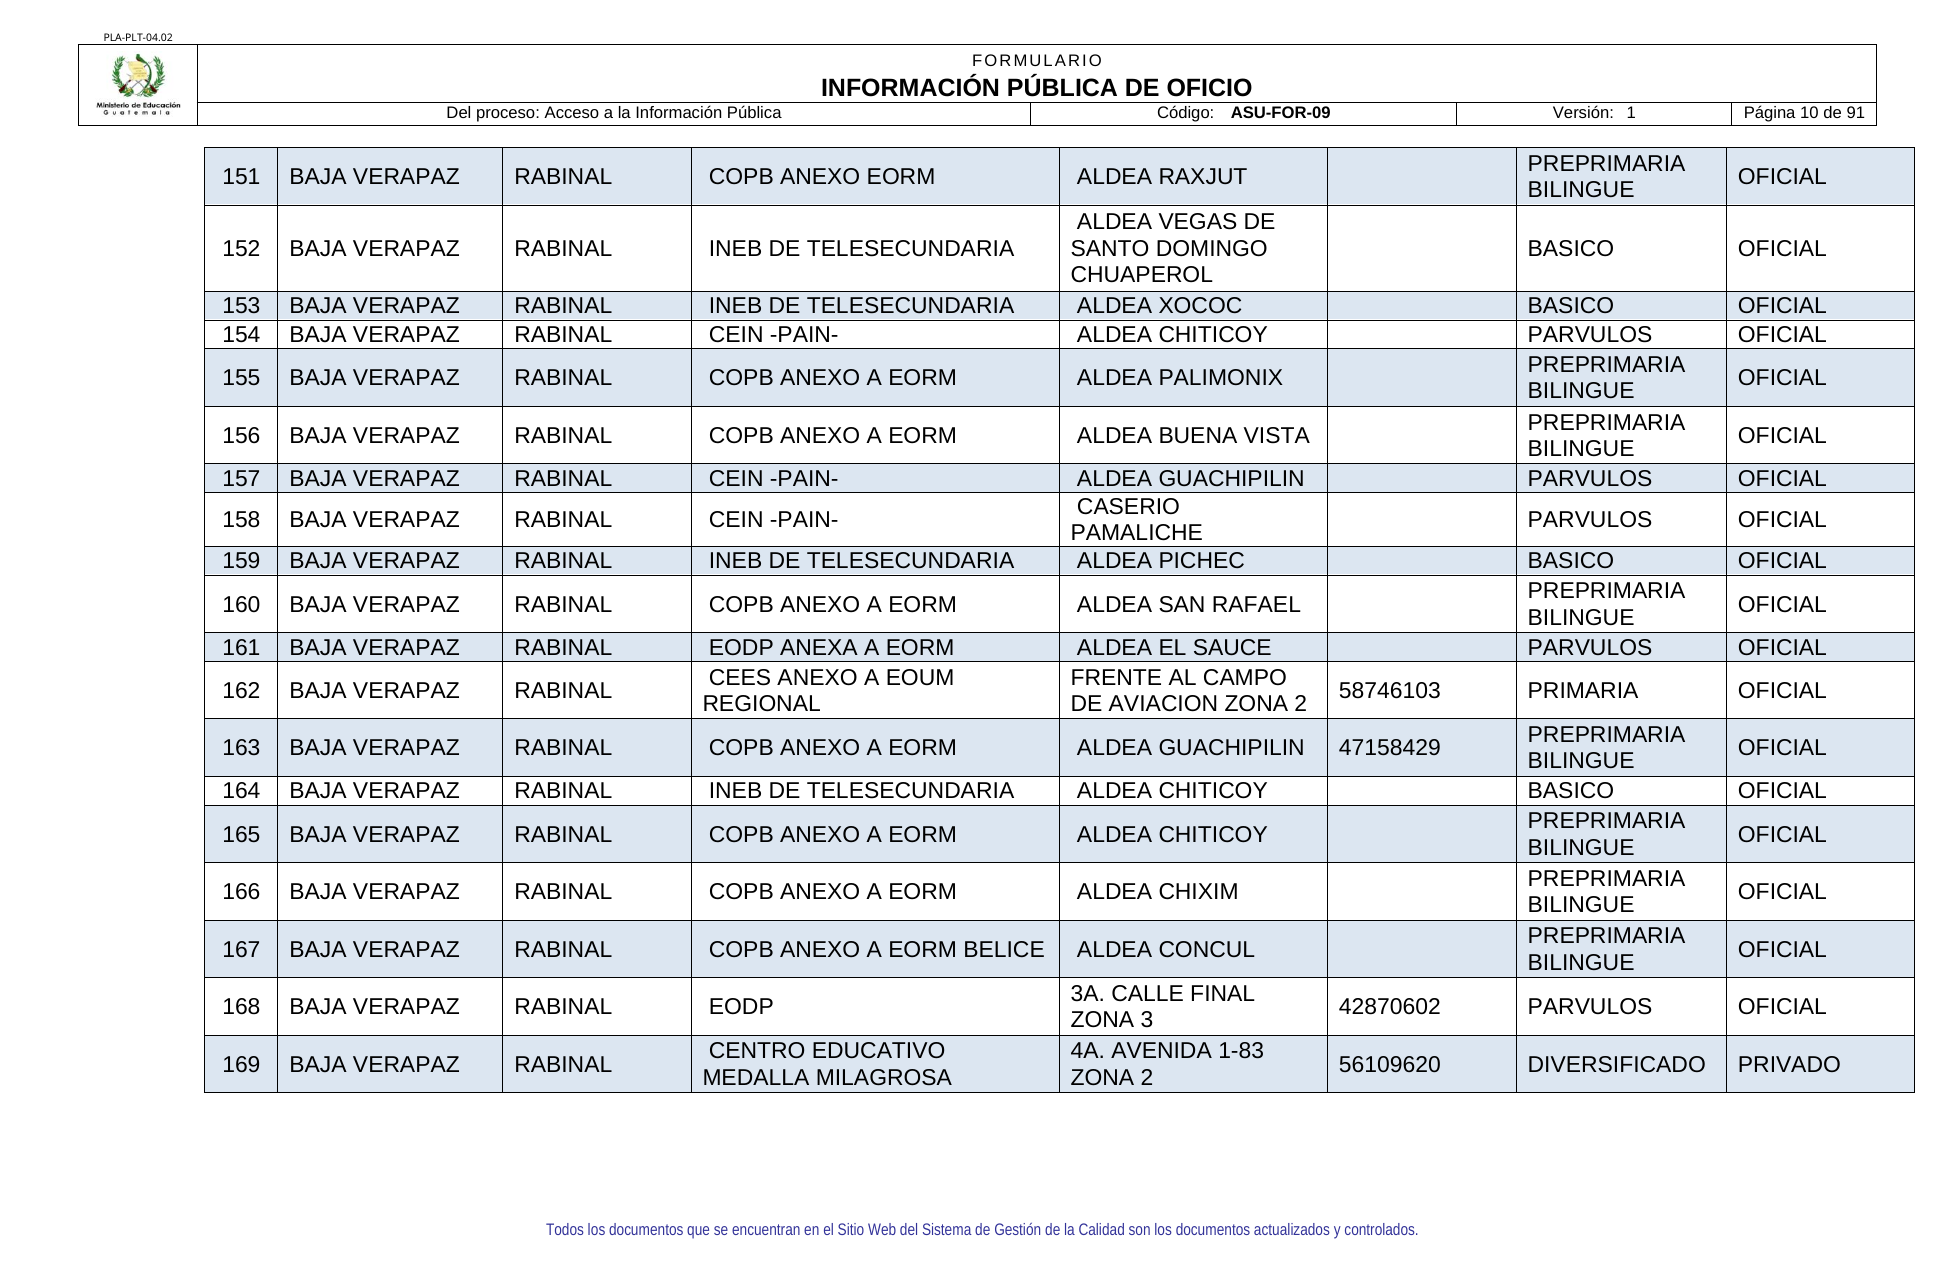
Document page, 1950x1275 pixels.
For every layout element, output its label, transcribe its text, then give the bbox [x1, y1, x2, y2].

table_cell OFICIAL [1727, 719, 1914, 776]
table_cell [1328, 863, 1516, 919]
table_cell PREPRIMARIA BILINGUE [1517, 719, 1726, 776]
table_cell BAJA VERAPAZ [278, 292, 502, 319]
table_cell RABINAL [503, 148, 691, 204]
table_cell BAJA VERAPAZ [278, 206, 502, 291]
table_cell RABINAL [503, 292, 691, 319]
table_cell RABINAL [503, 921, 691, 977]
table_cell OFICIAL [1727, 493, 1914, 546]
table_cell COPB ANEXO EORM [692, 148, 1059, 204]
table_cell PARVULOS [1517, 493, 1726, 546]
table_cell OFICIAL [1727, 206, 1914, 291]
table_cell ALDEA EL SAUCE [1060, 633, 1327, 661]
table_cell RABINAL [503, 464, 691, 492]
table_cell ALDEA GUACHIPILIN [1060, 464, 1327, 492]
table_cell [1328, 407, 1516, 463]
table_cell INEB DE TELESECUNDARIA [692, 206, 1059, 291]
table_cell ALDEA GUACHIPILIN [1060, 719, 1327, 776]
table_cell OFICIAL [1727, 576, 1914, 632]
table_cell 160 [205, 576, 277, 632]
table_cell ALDEA CHITICOY [1060, 321, 1327, 348]
table_cell OFICIAL [1727, 806, 1914, 862]
table_cell 47158429 [1328, 719, 1516, 776]
table_cell OFICIAL [1727, 407, 1914, 463]
table_cell PARVULOS [1517, 633, 1726, 661]
table_cell 167 [205, 921, 277, 977]
table_cell 161 [205, 633, 277, 661]
table_cell RABINAL [503, 493, 691, 546]
table_cell OFICIAL [1727, 321, 1914, 348]
table_cell 163 [205, 719, 277, 776]
table_cell 4A. AVENIDA 1-83 ZONA 2 [1060, 1036, 1327, 1092]
table_cell CEIN -PAIN- [692, 464, 1059, 492]
table_cell EODP ANEXA A EORM [692, 633, 1059, 661]
table_cell BAJA VERAPAZ [278, 633, 502, 661]
table_cell OFICIAL [1727, 921, 1914, 977]
table_cell OFICIAL [1727, 978, 1914, 1034]
picture [95, 51, 181, 117]
table_cell [1328, 633, 1516, 661]
table_cell CEIN -PAIN- [692, 321, 1059, 348]
table_cell ALDEA CHIXIM [1060, 863, 1327, 919]
table_cell 168 [205, 978, 277, 1034]
table_cell 58746103 [1328, 662, 1516, 718]
table_cell BASICO [1517, 206, 1726, 291]
table_cell BAJA VERAPAZ [278, 148, 502, 204]
table_cell PARVULOS [1517, 321, 1726, 348]
table_cell BAJA VERAPAZ [278, 1036, 502, 1092]
table_cell RABINAL [503, 863, 691, 919]
table_cell 56109620 [1328, 1036, 1516, 1092]
table_cell RABINAL [503, 547, 691, 574]
table_cell COPB ANEXO A EORM [692, 576, 1059, 632]
table_cell BAJA VERAPAZ [278, 321, 502, 348]
table_cell RABINAL [503, 321, 691, 348]
table_cell ALDEA PALIMONIX [1060, 349, 1327, 406]
table_cell BAJA VERAPAZ [278, 777, 502, 804]
table_cell ALDEA RAXJUT [1060, 148, 1327, 204]
table_cell CENTRO EDUCATIVO MEDALLA MILAGROSA [692, 1036, 1059, 1092]
table_cell RABINAL [503, 633, 691, 661]
table_cell DIVERSIFICADO [1517, 1036, 1726, 1092]
table_cell ALDEA CHITICOY [1060, 806, 1327, 862]
table_cell PARVULOS [1517, 978, 1726, 1034]
table_cell 158 [205, 493, 277, 546]
table_cell 154 [205, 321, 277, 348]
table_cell RABINAL [503, 662, 691, 718]
table_cell BAJA VERAPAZ [278, 464, 502, 492]
table_cell BASICO [1517, 777, 1726, 804]
table_cell CEES ANEXO A EOUM REGIONAL [692, 662, 1059, 718]
table_cell PREPRIMARIA BILINGUE [1517, 863, 1726, 919]
table_cell 153 [205, 292, 277, 319]
table_cell PREPRIMARIA BILINGUE [1517, 921, 1726, 977]
table_cell [1328, 576, 1516, 632]
table_cell COPB ANEXO A EORM [692, 863, 1059, 919]
table_cell [1328, 321, 1516, 348]
table_cell COPB ANEXO A EORM [692, 407, 1059, 463]
table_cell OFICIAL [1727, 633, 1914, 661]
table_cell COPB ANEXO A EORM BELICE [692, 921, 1059, 977]
table_cell 162 [205, 662, 277, 718]
table_cell [1328, 547, 1516, 574]
table_cell OFICIAL [1727, 777, 1914, 804]
table_cell 152 [205, 206, 277, 291]
table_cell 166 [205, 863, 277, 919]
table_cell EODP [692, 978, 1059, 1034]
table_cell OFICIAL [1727, 662, 1914, 718]
table_cell [1328, 464, 1516, 492]
table_cell BAJA VERAPAZ [278, 547, 502, 574]
table_cell 157 [205, 464, 277, 492]
table_cell [1328, 206, 1516, 291]
table_cell RABINAL [503, 349, 691, 406]
table_cell 156 [205, 407, 277, 463]
table_cell ALDEA XOCOC [1060, 292, 1327, 319]
table_cell [1328, 806, 1516, 862]
table_cell BAJA VERAPAZ [278, 407, 502, 463]
table_cell [1328, 777, 1516, 804]
table_cell BAJA VERAPAZ [278, 662, 502, 718]
table_cell 151 [205, 148, 277, 204]
table_cell BAJA VERAPAZ [278, 576, 502, 632]
table_cell 169 [205, 1036, 277, 1092]
table_cell BAJA VERAPAZ [278, 806, 502, 862]
table_cell 155 [205, 349, 277, 406]
table_cell RABINAL [503, 777, 691, 804]
table_cell FRENTE AL CAMPO DE AVIACION ZONA 2 [1060, 662, 1327, 718]
table_cell 164 [205, 777, 277, 804]
table_cell OFICIAL [1727, 292, 1914, 319]
table_cell [1328, 921, 1516, 977]
table_cell RABINAL [503, 206, 691, 291]
table_cell OFICIAL [1727, 148, 1914, 204]
table_cell INEB DE TELESECUNDARIA [692, 547, 1059, 574]
table_cell ALDEA CHITICOY [1060, 777, 1327, 804]
table_cell ALDEA BUENA VISTA [1060, 407, 1327, 463]
table_cell RABINAL [503, 1036, 691, 1092]
table_cell CEIN -PAIN- [692, 493, 1059, 546]
table_cell ALDEA VEGAS DE SANTO DOMINGO CHUAPEROL [1060, 206, 1327, 291]
table_cell 159 [205, 547, 277, 574]
table_cell PREPRIMARIA BILINGUE [1517, 806, 1726, 862]
table_cell COPB ANEXO A EORM [692, 719, 1059, 776]
table_cell PRIVADO [1727, 1036, 1914, 1092]
table_cell 165 [205, 806, 277, 862]
table_cell [1328, 148, 1516, 204]
table_cell OFICIAL [1727, 547, 1914, 574]
table_cell BASICO [1517, 547, 1726, 574]
table_cell BASICO [1517, 292, 1726, 319]
table_cell OFICIAL [1727, 464, 1914, 492]
table_cell CASERIO PAMALICHE [1060, 493, 1327, 546]
table_cell ALDEA CONCUL [1060, 921, 1327, 977]
table_cell RABINAL [503, 576, 691, 632]
table_cell [1328, 493, 1516, 546]
table_cell 42870602 [1328, 978, 1516, 1034]
table_cell PREPRIMARIA BILINGUE [1517, 407, 1726, 463]
table_cell PREPRIMARIA BILINGUE [1517, 148, 1726, 204]
table_cell BAJA VERAPAZ [278, 719, 502, 776]
table_cell PREPRIMARIA BILINGUE [1517, 349, 1726, 406]
table_cell 3A. CALLE FINAL ZONA 3 [1060, 978, 1327, 1034]
table_cell BAJA VERAPAZ [278, 493, 502, 546]
table_cell RABINAL [503, 407, 691, 463]
table_cell COPB ANEXO A EORM [692, 806, 1059, 862]
table_cell PREPRIMARIA BILINGUE [1517, 576, 1726, 632]
table_cell RABINAL [503, 719, 691, 776]
table_cell INEB DE TELESECUNDARIA [692, 292, 1059, 319]
table_cell PARVULOS [1517, 464, 1726, 492]
table_cell OFICIAL [1727, 349, 1914, 406]
table_cell BAJA VERAPAZ [278, 863, 502, 919]
table_cell INEB DE TELESECUNDARIA [692, 777, 1059, 804]
table_cell ALDEA PICHEC [1060, 547, 1327, 574]
table_cell BAJA VERAPAZ [278, 349, 502, 406]
table_cell COPB ANEXO A EORM [692, 349, 1059, 406]
table_cell [1328, 292, 1516, 319]
table_cell RABINAL [503, 978, 691, 1034]
table_cell BAJA VERAPAZ [278, 978, 502, 1034]
table_cell PRIMARIA [1517, 662, 1726, 718]
table_cell RABINAL [503, 806, 691, 862]
table_cell BAJA VERAPAZ [278, 921, 502, 977]
table_cell OFICIAL [1727, 863, 1914, 919]
table_cell ALDEA SAN RAFAEL [1060, 576, 1327, 632]
table_cell [1328, 349, 1516, 406]
